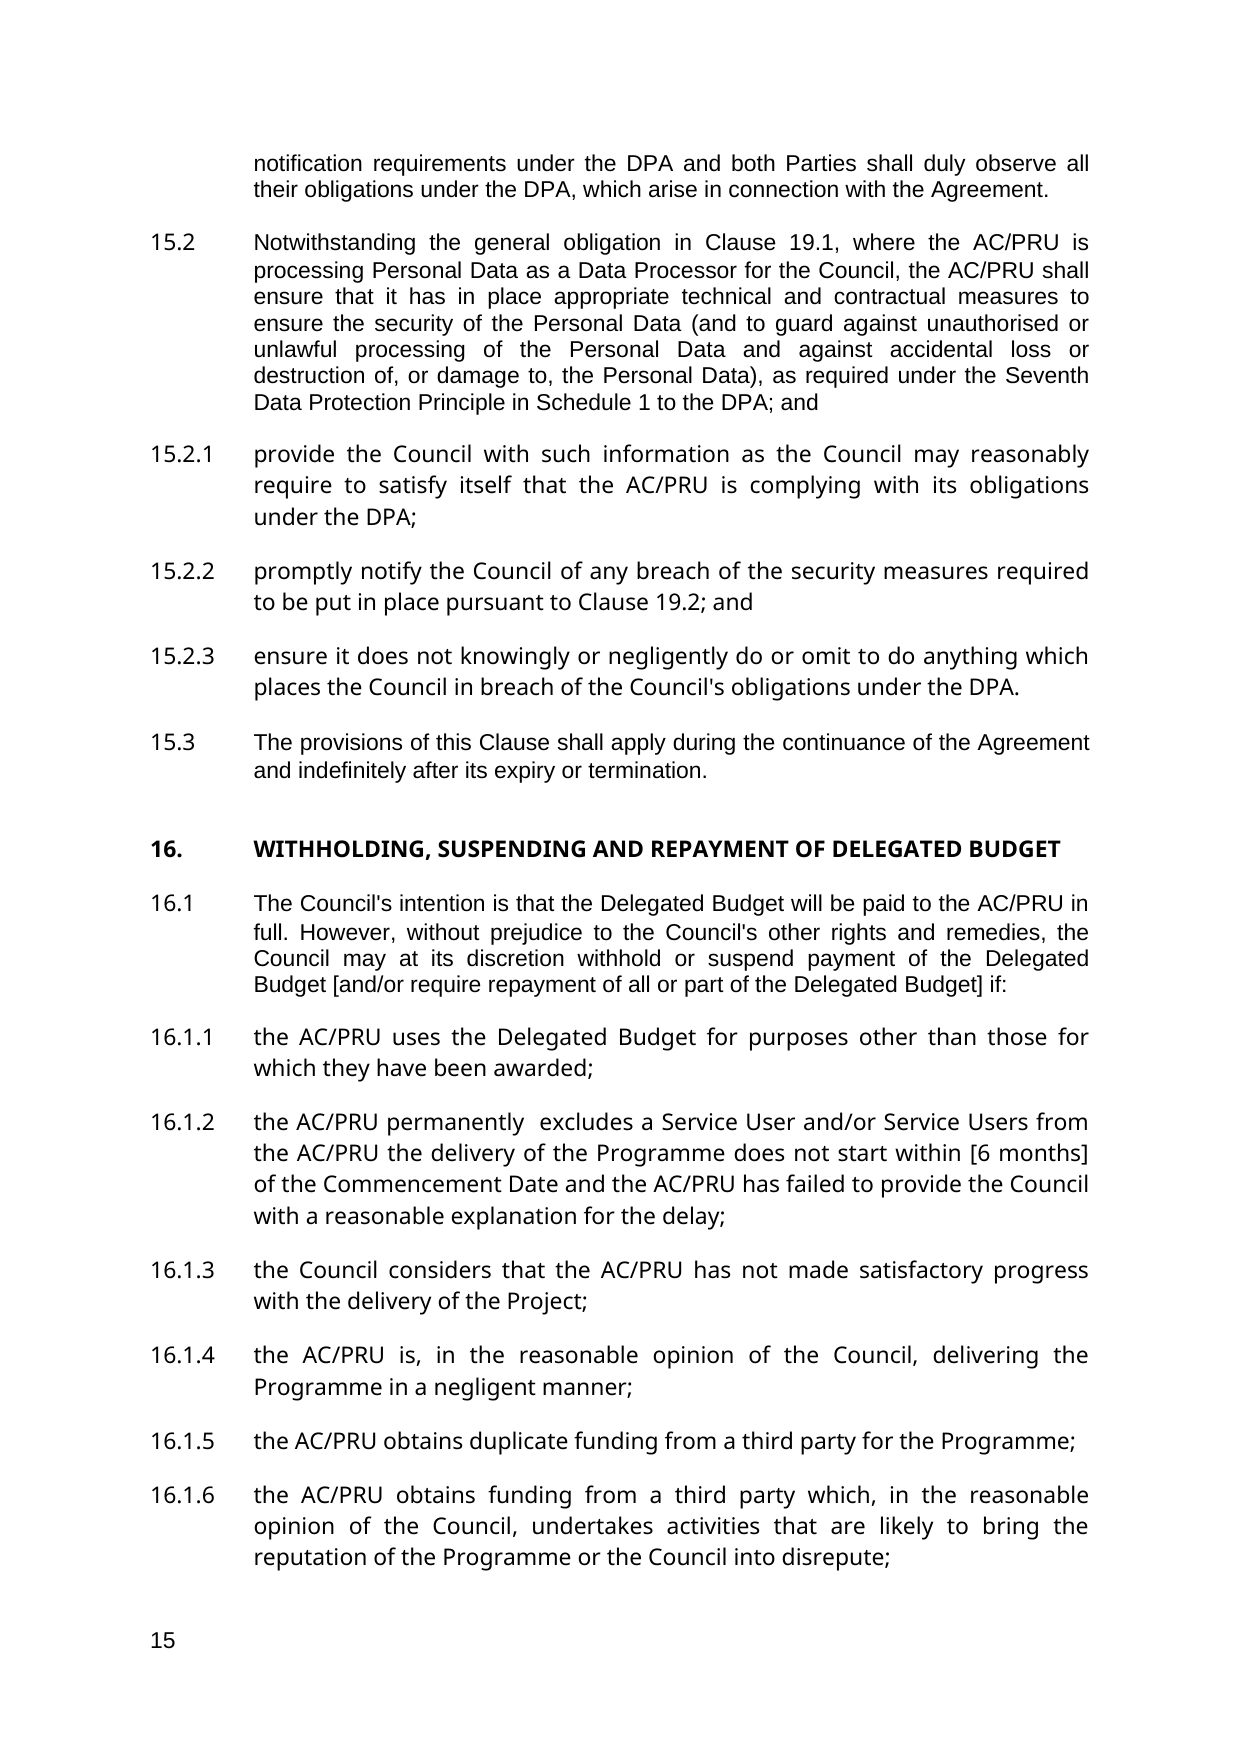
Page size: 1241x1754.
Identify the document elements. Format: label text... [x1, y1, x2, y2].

text the AC/PRU permanently excludes a Service User and/or Service Users from the AC/PRU the delivery of the Programme does not start within [6 months] of the Commencement Date and the AC/PRU has failed to provide the Council with a reasonable explanation for the delay; [150, 1106, 1090, 1231]
text the AC/PRU obtains duplicate funding from a third party for the Programme; [150, 1424, 1090, 1456]
text the AC/PRU is, in the reasonable opinion of the Council, delivering the Programme in a negligent manner; [150, 1339, 1090, 1402]
text provide the Council with such information as the Council may reasonably require to satisfy itself that the AC/PRU is complying with its obligations under the DPA; [150, 438, 1090, 532]
text the Council considers that the AC/PRU has not made satisfactory progress with the delivery of the Project; [150, 1254, 1090, 1316]
text the AC/PRU uses the Delegated Budget for purposes other than those for which they have been awarded; [150, 1020, 1090, 1083]
text WITHHOLDING, SUSPENDING AND REPAYMENT OF DElegated BUDGET [150, 833, 1090, 864]
text Notwithstanding the general obligation in Clause 19.1, where the AC/PRU is processing Personal Data as a Data Processor for the Council, the AC/PRU shall ensure that it has in place appropriate technical and contractual measures to ensure the security of the Personal Data (and to guard against unauthorised or unlawful processing of the Personal Data and against accidental loss or destruction of, or damage to, the Personal Data), as required under the Seventh Data Protection Principle in Schedule 1 to the DPA; and [150, 226, 1090, 415]
text promptly notify the Council of any breach of the security measures required to be put in place pursuant to Clause 19.2; and [150, 554, 1090, 617]
text The provisions of this Clause shall apply during the continuance of the Agreement and indefinitely after its expiry or termination. [150, 725, 1090, 783]
text the AC/PRU obtains funding from a third party which, in the reasonable opinion of the Council, undertakes activities that are likely to bring the reputation of the Programme or the Council into disrepute; [150, 1479, 1090, 1572]
text ensure it does not knowingly or negligently do or omit to do anything which places the Council in breach of the Council's obligations under the DPA. [150, 640, 1090, 702]
text The Council's intention is that the Delegated Budget will be paid to the AC/PRU in full. However, without prejudice to the Council's other rights and remedies, the Council may at its discretion withhold or suspend payment of the Delegated Budget [and/or require repayment of all or part of the Delegated Budget] if: [150, 887, 1090, 997]
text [150, 150, 1090, 203]
